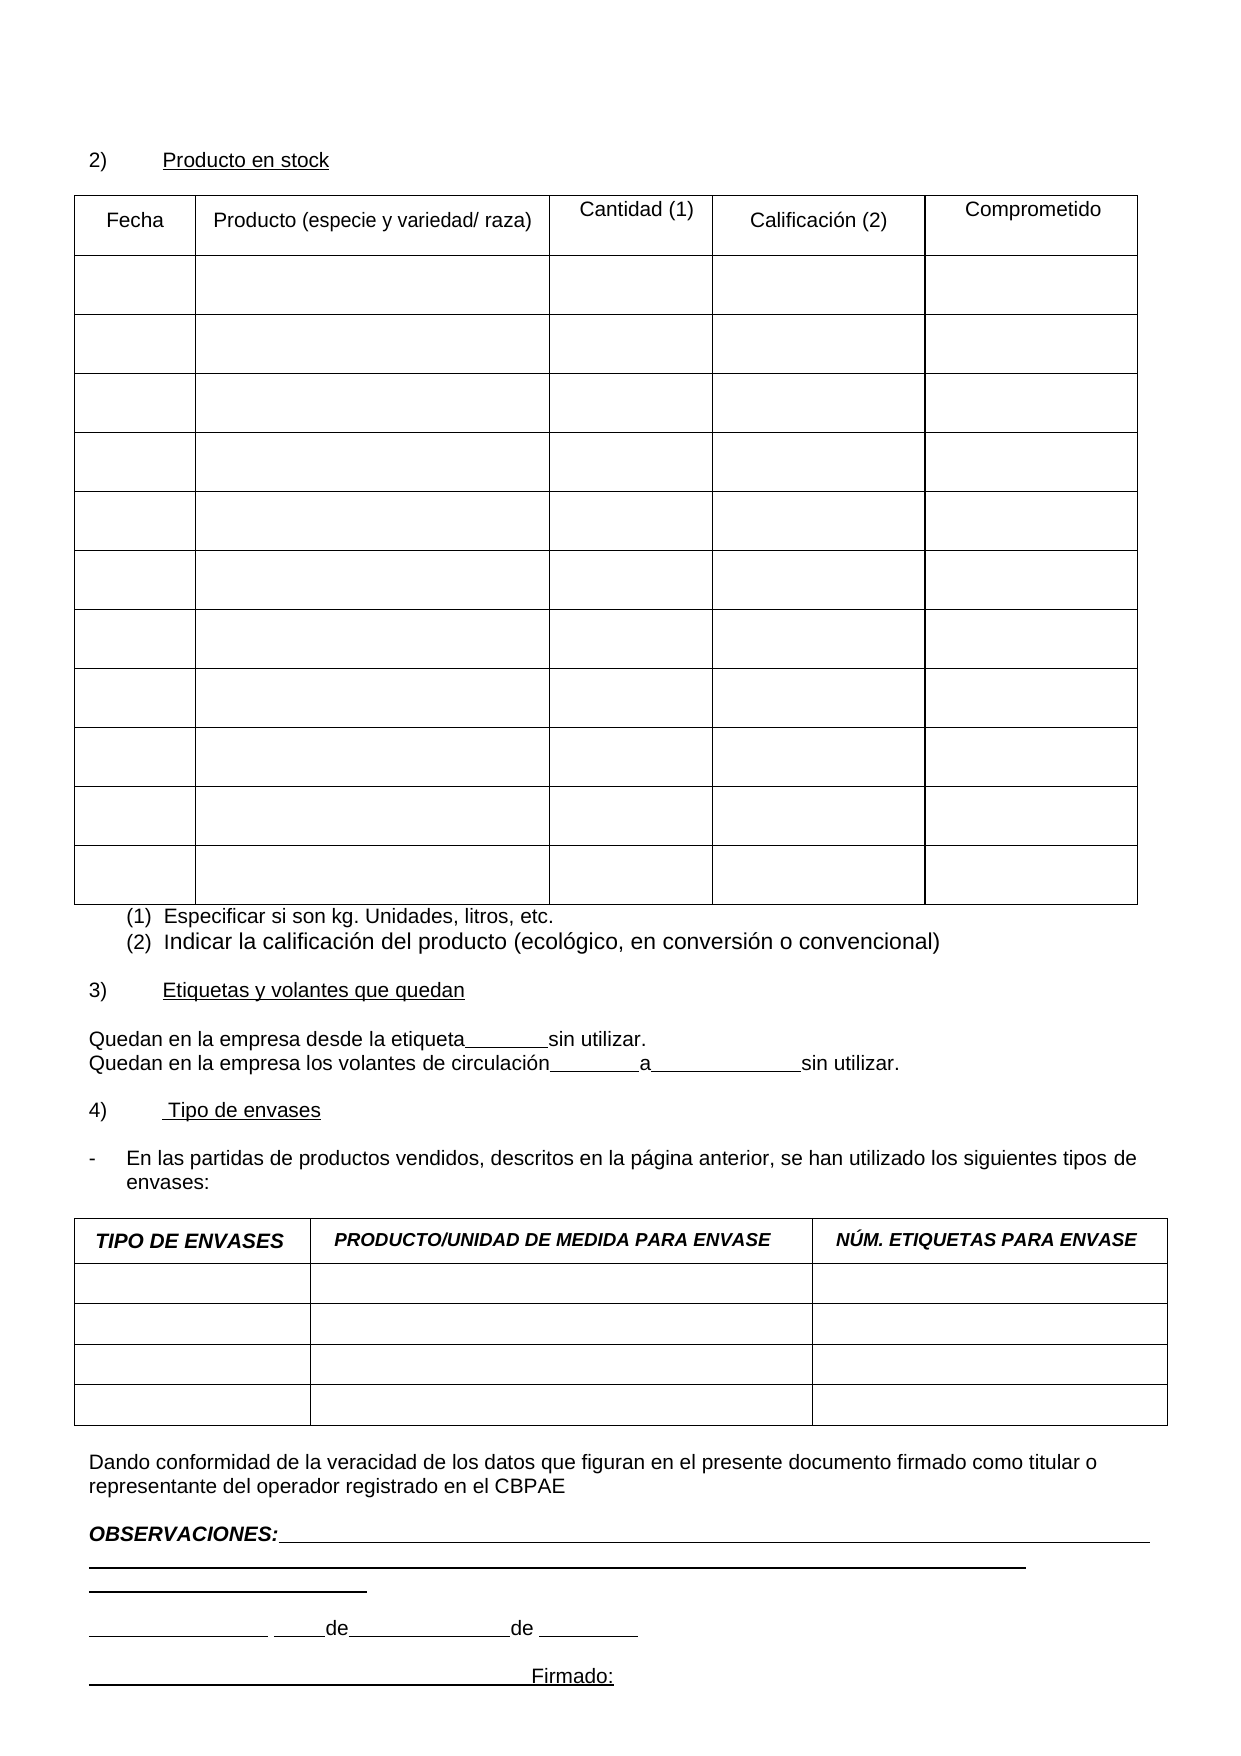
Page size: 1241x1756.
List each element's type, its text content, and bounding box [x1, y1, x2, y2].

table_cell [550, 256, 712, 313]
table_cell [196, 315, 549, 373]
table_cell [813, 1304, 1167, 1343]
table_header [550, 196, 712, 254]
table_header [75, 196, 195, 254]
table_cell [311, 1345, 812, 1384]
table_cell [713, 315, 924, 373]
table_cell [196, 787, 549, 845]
list Especificar si son kg. Unidades, litros, etc. [126, 905, 1063, 929]
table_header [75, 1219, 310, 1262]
text de de [89, 1615, 1211, 1639]
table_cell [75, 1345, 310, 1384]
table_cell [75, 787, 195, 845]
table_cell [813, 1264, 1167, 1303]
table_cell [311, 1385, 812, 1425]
list En las partidas de productos vendidos, descritos en la página anterior, se han utilizado los siguientes tipos de envases: [89, 1146, 1211, 1194]
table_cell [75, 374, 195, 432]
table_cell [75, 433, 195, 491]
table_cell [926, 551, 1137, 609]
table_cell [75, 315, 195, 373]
list Etiquetas y volantes que quedan [89, 978, 1211, 1002]
list Tipo de envases [89, 1098, 1211, 1122]
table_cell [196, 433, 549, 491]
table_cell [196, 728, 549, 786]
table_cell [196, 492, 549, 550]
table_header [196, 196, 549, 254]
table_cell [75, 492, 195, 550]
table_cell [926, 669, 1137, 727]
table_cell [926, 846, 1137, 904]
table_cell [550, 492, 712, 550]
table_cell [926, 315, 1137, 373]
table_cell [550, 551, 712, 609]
list Indicar la calificación del producto (ecológico, en conversión o convencional) [126, 929, 1063, 954]
text Quedan en la empresa desde la etiqueta sin utilizar. [89, 1026, 1211, 1050]
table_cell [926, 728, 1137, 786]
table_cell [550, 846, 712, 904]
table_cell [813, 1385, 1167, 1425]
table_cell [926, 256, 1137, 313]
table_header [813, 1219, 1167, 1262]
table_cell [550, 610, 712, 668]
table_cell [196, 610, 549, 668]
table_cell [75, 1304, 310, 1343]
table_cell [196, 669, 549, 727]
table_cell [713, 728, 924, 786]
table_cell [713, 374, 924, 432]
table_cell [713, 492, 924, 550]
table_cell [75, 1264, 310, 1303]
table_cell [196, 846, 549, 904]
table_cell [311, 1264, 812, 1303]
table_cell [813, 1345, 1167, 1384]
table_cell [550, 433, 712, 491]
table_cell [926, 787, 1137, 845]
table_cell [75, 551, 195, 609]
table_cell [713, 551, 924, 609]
text Dando conformidad de la veracidad de los datos que figuran en el presente documento firmado como titular o representante del operador registrado en el CBPAE [89, 1449, 1154, 1497]
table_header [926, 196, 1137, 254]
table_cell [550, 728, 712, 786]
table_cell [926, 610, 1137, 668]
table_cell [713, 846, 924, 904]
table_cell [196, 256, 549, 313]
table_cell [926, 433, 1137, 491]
text Firmado: [89, 1663, 1211, 1687]
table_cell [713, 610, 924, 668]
subtitle OBSERVACIONES: [89, 1521, 1211, 1545]
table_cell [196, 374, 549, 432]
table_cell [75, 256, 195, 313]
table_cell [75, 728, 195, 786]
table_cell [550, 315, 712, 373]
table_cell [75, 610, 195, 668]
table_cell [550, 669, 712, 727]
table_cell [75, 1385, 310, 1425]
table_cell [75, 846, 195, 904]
list Producto en stock [89, 148, 1211, 172]
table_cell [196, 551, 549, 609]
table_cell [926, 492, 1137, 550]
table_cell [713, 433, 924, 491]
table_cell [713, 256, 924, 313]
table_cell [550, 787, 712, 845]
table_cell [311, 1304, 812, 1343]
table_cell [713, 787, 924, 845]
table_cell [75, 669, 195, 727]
text Quedan en la empresa los volantes de circulación a sin utilizar. [89, 1050, 1211, 1074]
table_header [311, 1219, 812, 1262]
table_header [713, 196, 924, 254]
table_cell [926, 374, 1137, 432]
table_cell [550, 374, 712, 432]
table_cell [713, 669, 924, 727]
